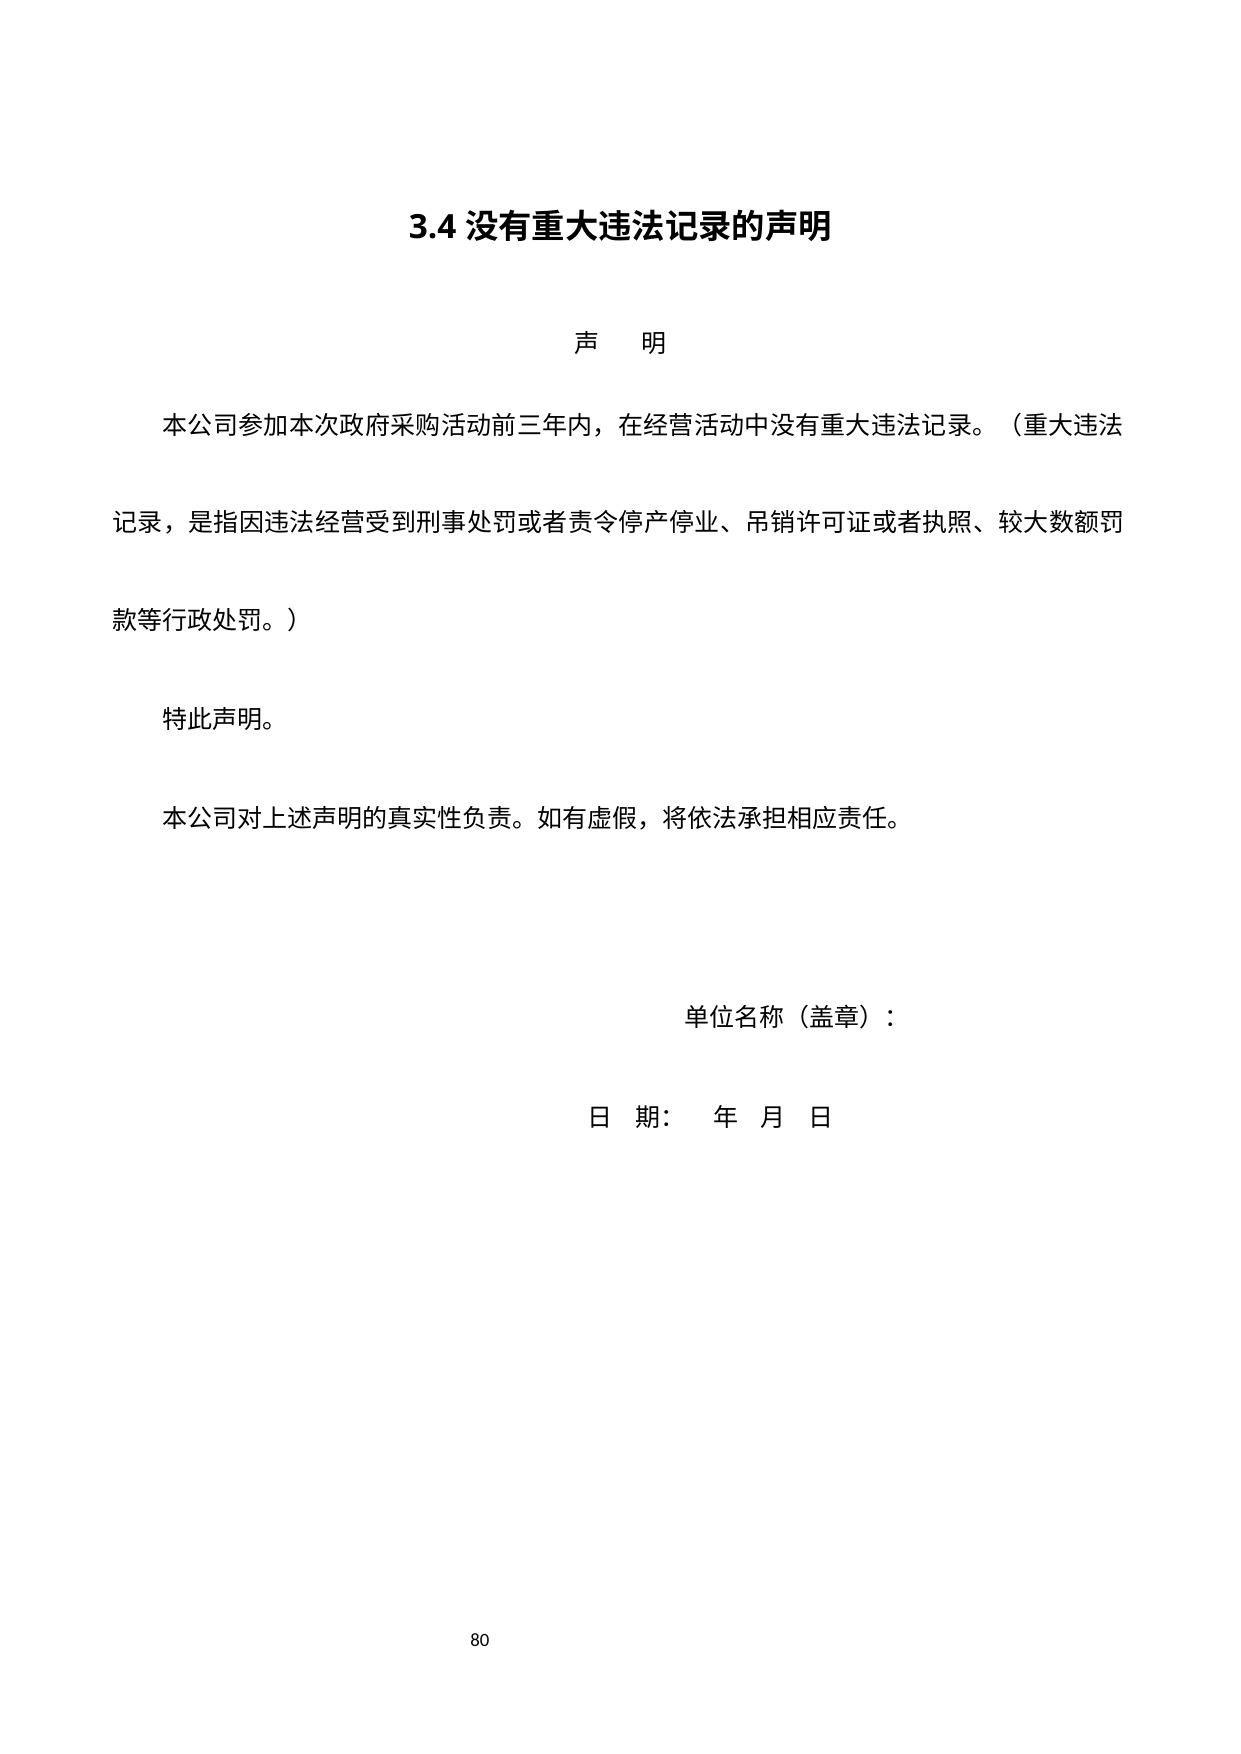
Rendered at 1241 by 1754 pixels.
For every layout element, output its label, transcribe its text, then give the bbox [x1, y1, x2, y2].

text 声 明 [112, 309, 1128, 374]
text 3.4 没有重大违法记录的声明 [112, 191, 1128, 256]
text 单位名称（盖章）： [112, 983, 1084, 1048]
text 本公司参加本次政府采购活动前三年内，在经营活动中没有重大违法记录。（重大违法记录，是指因违法经营受到刑事处罚或者责令停产停业、吊销许可证或者执照、较大数额罚款等行政处罚。） [112, 391, 1128, 651]
text 日 期： 年 月 日 [112, 1083, 1084, 1148]
text 本公司对上述声明的真实性负责。如有虚假，将依法承担相应责任。 [112, 784, 1128, 849]
text 特此声明。 [112, 685, 1128, 750]
